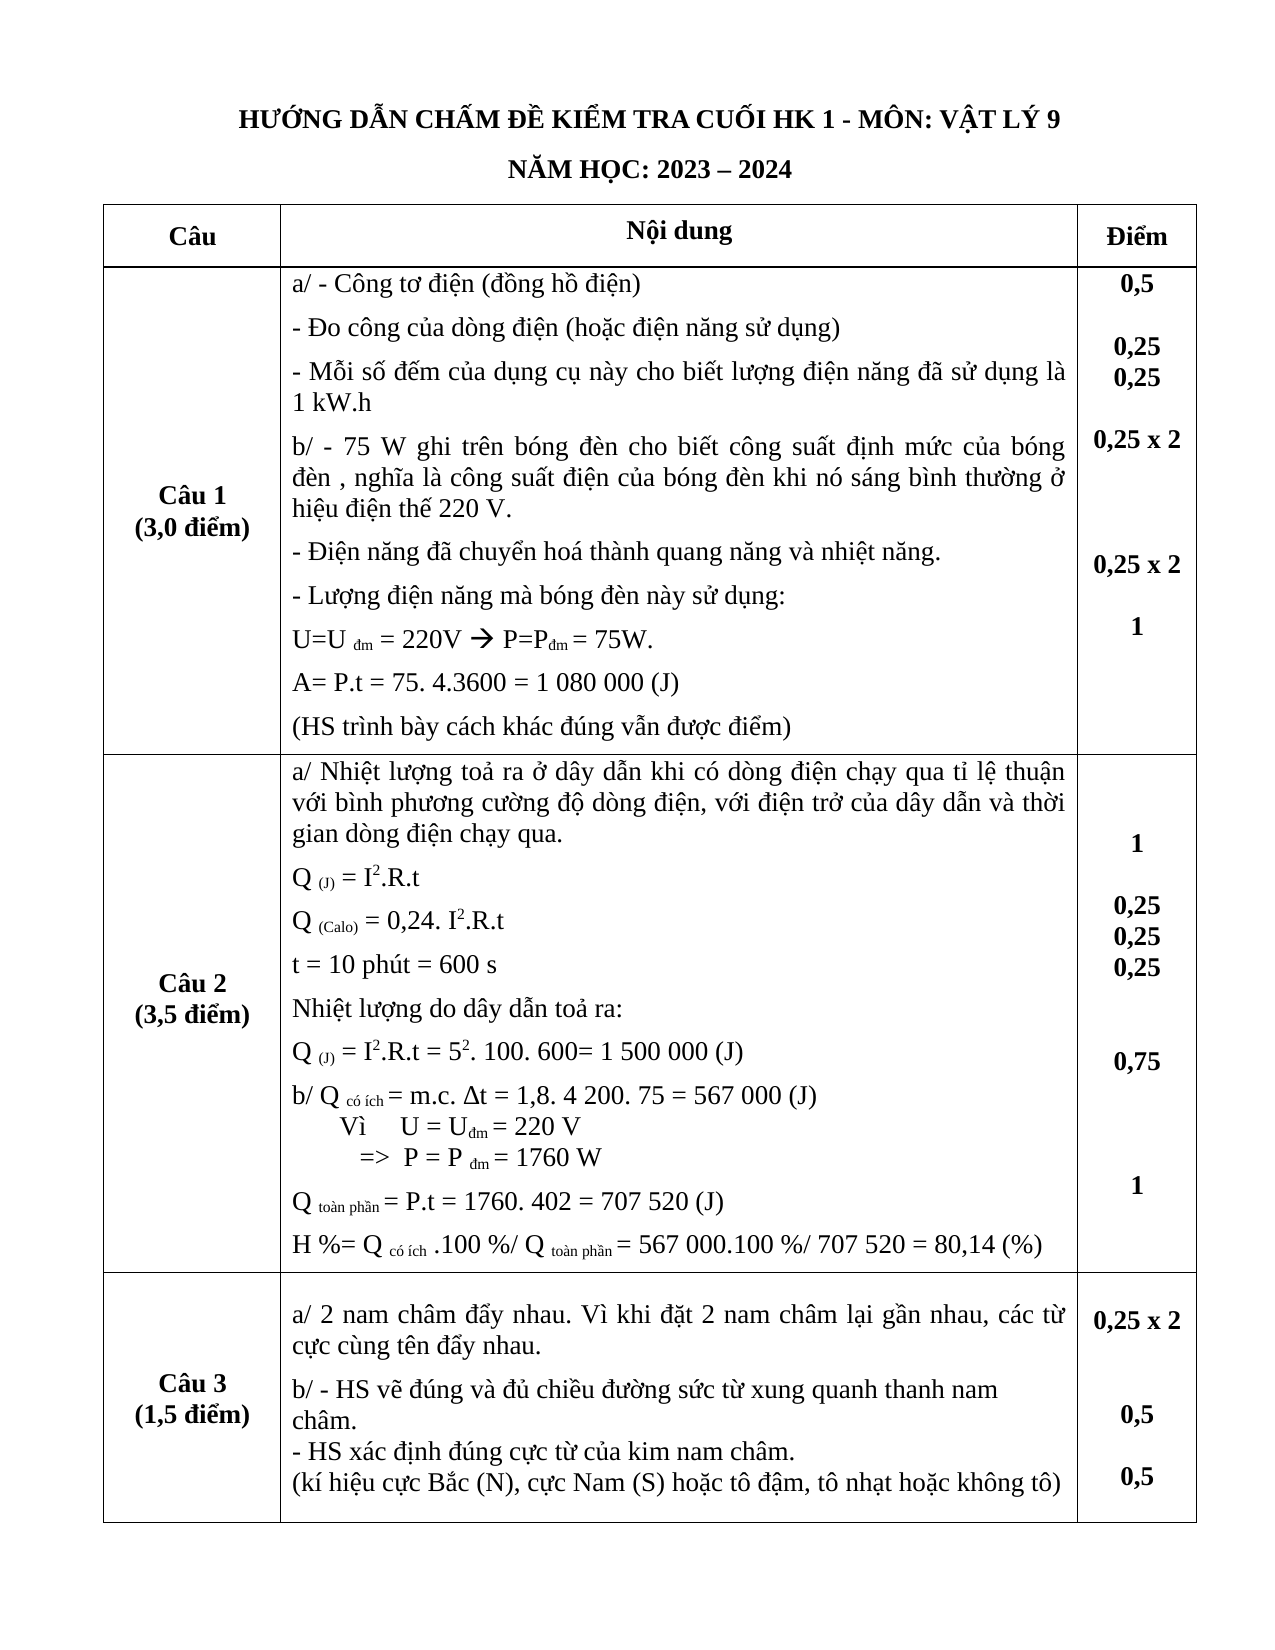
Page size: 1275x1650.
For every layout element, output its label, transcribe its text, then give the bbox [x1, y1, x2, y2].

table_cell Câu 3 (1,5 điểm) [104, 1273, 280, 1522]
text NĂM HỌC: 2023 – 2024 [103, 154, 1196, 185]
table_cell 0,25 x 2 0,5 0,5 [1078, 1273, 1196, 1522]
table_cell a/ Nhiệt lượng toả ra ở dây dẫn khi có dòng điện chạy qua tỉ lệ thuận với bình phương cường độ dòng điện, với điện trở của dây dẫn và thời gian dòng điện chạy qua. Q (J) = I2.R.t Q (Calo) = 0,24. I2.R.t t = 10 phút = 600 s Nhiệt lượng do dây dẫn toả ra: Q (J) = I2.R.t = 52. 100. 600= 1 500 000 (J) b/ Q có ích = m.c. ∆t = 1,8. 4 200. 75 = 567 000 (J) Vì U = Uđm = 220 V => P = P đm = 1760 W Q toàn phần = P.t = 1760. 402 = 707 520 (J) H %= Q có ích .100 %/ Q toàn phần = 567 000.100 %/ 707 520 = 80,14 (%) [281, 755, 1077, 1272]
table_header Điểm [1078, 205, 1196, 266]
table_header Nội dung [281, 205, 1077, 266]
table_cell a/ 2 nam châm đẩy nhau. Vì khi đặt 2 nam châm lại gần nhau, các từ cực cùng tên đẩy nhau. b/ - HS vẽ đúng và đủ chiều đường sức từ xung quanh thanh nam châm. - HS xác định đúng cực từ của kim nam châm. (kí hiệu cực Bắc (N), cực Nam (S) hoặc tô đậm, tô nhạt hoặc không tô) [281, 1273, 1077, 1522]
text HƯỚNG DẪN CHẤM ĐỀ KIỂM TRA CUỐI HK 1 - MÔN: VẬT LÝ 9 [103, 103, 1196, 134]
table_cell 1 0,25 0,25 0,25 0,75 1 [1078, 755, 1196, 1272]
table_cell Câu 2 (3,5 điểm) [104, 755, 280, 1272]
table_cell Câu 1 (3,0 điểm) [104, 268, 280, 754]
table_cell a/ - Công tơ điện (đồng hồ điện) - Đo công của dòng điện (hoặc điện năng sử dụng) - Mỗi số đếm của dụng cụ này cho biết lượng điện năng đã sử dụng là 1 kW.h b/ - 75 W ghi trên bóng đèn cho biết công suất định mức của bóng đèn , nghĩa là công suất điện của bóng đèn khi nó sáng bình thường ở hiệu điện thế 220 V. - Điện năng đã chuyển hoá thành quang năng và nhiệt năng. - Lượng điện năng mà bóng đèn này sử dụng: U=U đm = 220V P=Pđm = 75W. A= P.t = 75. 4.3600 = 1 080 000 (J) (HS trình bày cách khác đúng vẫn được điểm) [281, 268, 1077, 754]
table_header Câu [104, 205, 280, 266]
table_cell 0,5 0,25 0,25 0,25 x 2 0,25 x 2 1 [1078, 268, 1196, 754]
